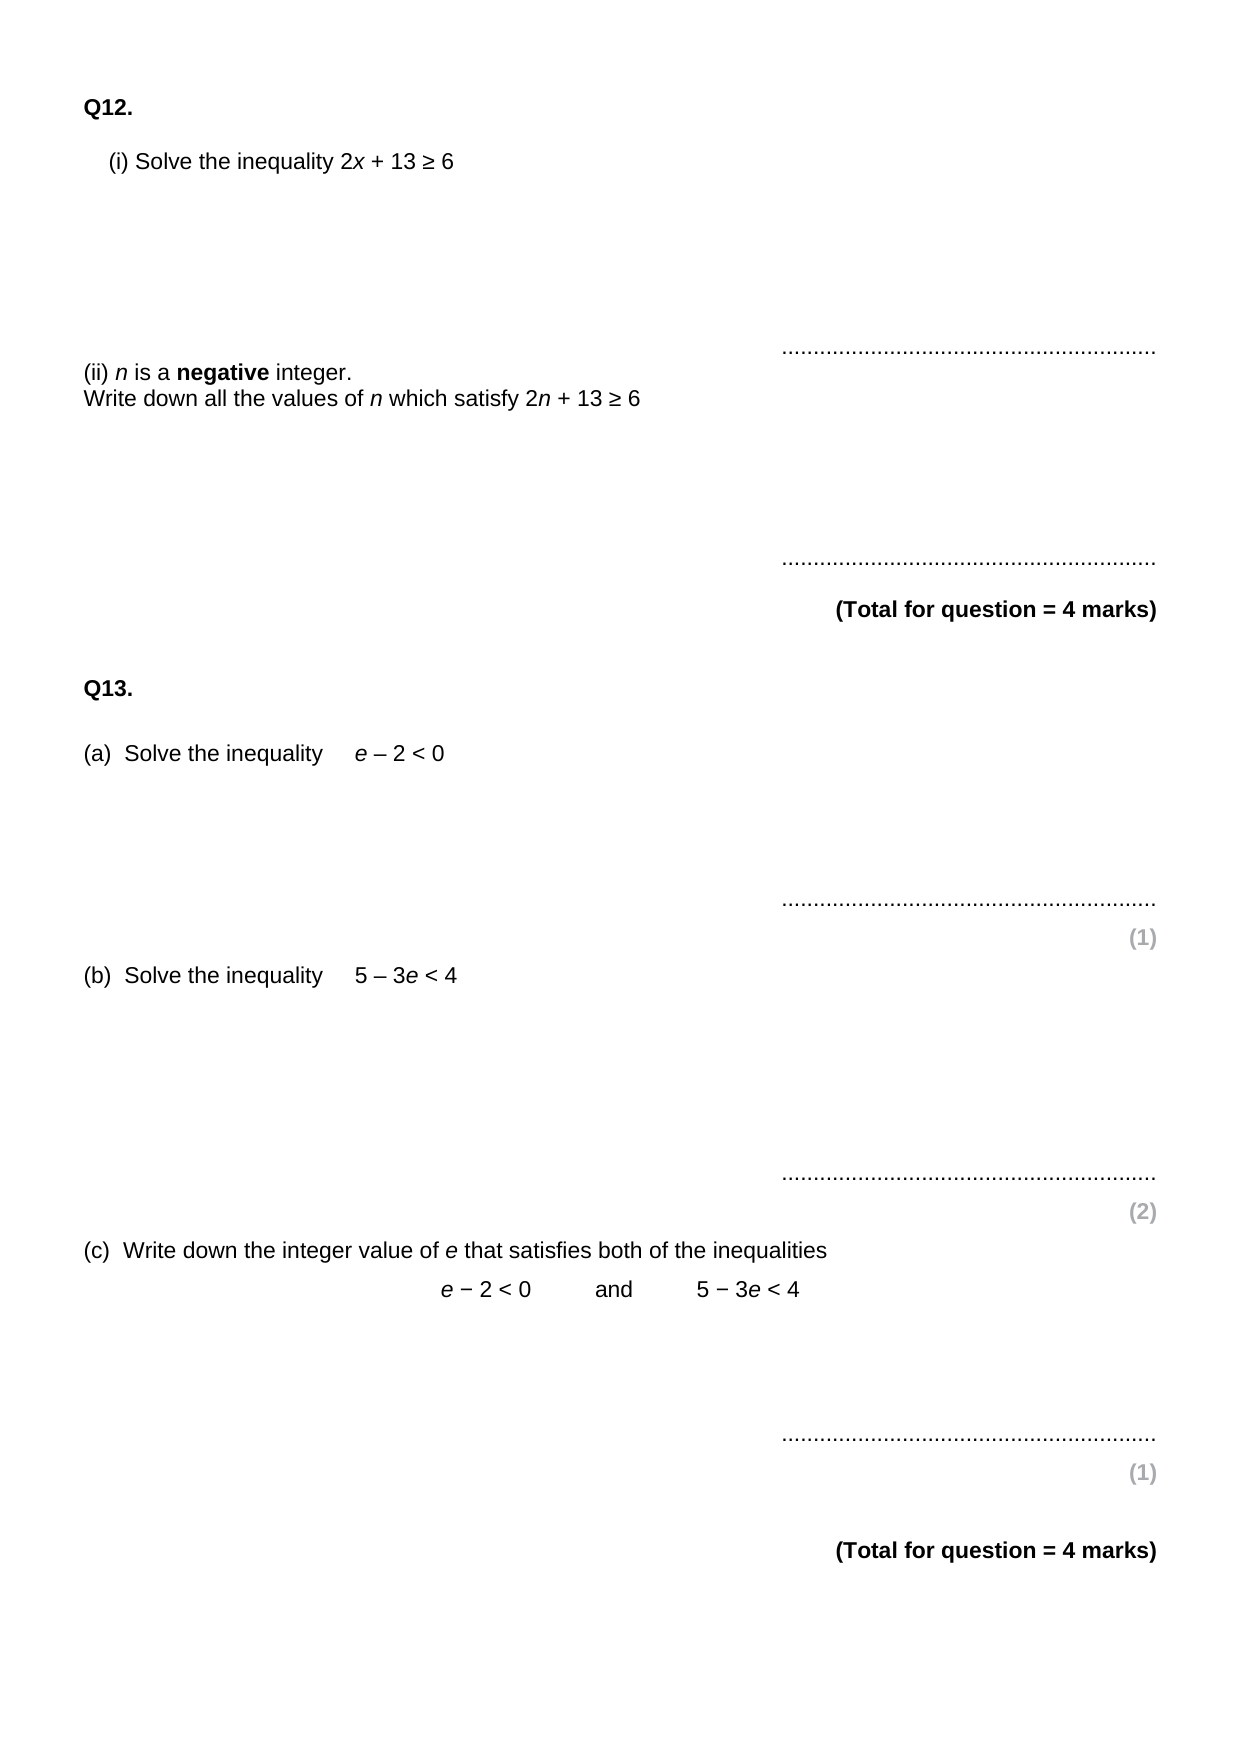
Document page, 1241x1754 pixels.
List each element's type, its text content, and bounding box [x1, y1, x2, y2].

text ........................................................... [83, 1001, 1157, 1186]
text (2) [83, 1198, 1157, 1224]
text ........................................................... [83, 779, 1157, 911]
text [83, 174, 1157, 359]
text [83, 1315, 1157, 1447]
text (Total for question = 4 marks) [83, 570, 1157, 622]
text (i) Solve the inequality 2x + 13 ≥ 6 [108, 148, 1157, 174]
text e − 2 < 0 and 5 − 3e < 4 [83, 1276, 1157, 1302]
text (Total for question = 4 marks) [83, 1537, 1157, 1563]
text (b) Solve the inequality 5 – 3e < 4 [83, 962, 1157, 989]
text ........................................................... [83, 412, 1157, 570]
text (ii) n is a negative integer. Write down all the values of n which satisfy 2n + 13 ≥ 6 [83, 359, 1157, 412]
text Q13. [83, 675, 1157, 728]
text (1) [83, 923, 1157, 950]
text (1) [83, 1459, 1157, 1485]
text Q12. [83, 94, 1157, 148]
text (a) Solve the inequality e – 2 < 0 [83, 740, 1157, 767]
text (c) Write down the integer value of e that satisfies both of the inequalities [83, 1237, 1157, 1263]
